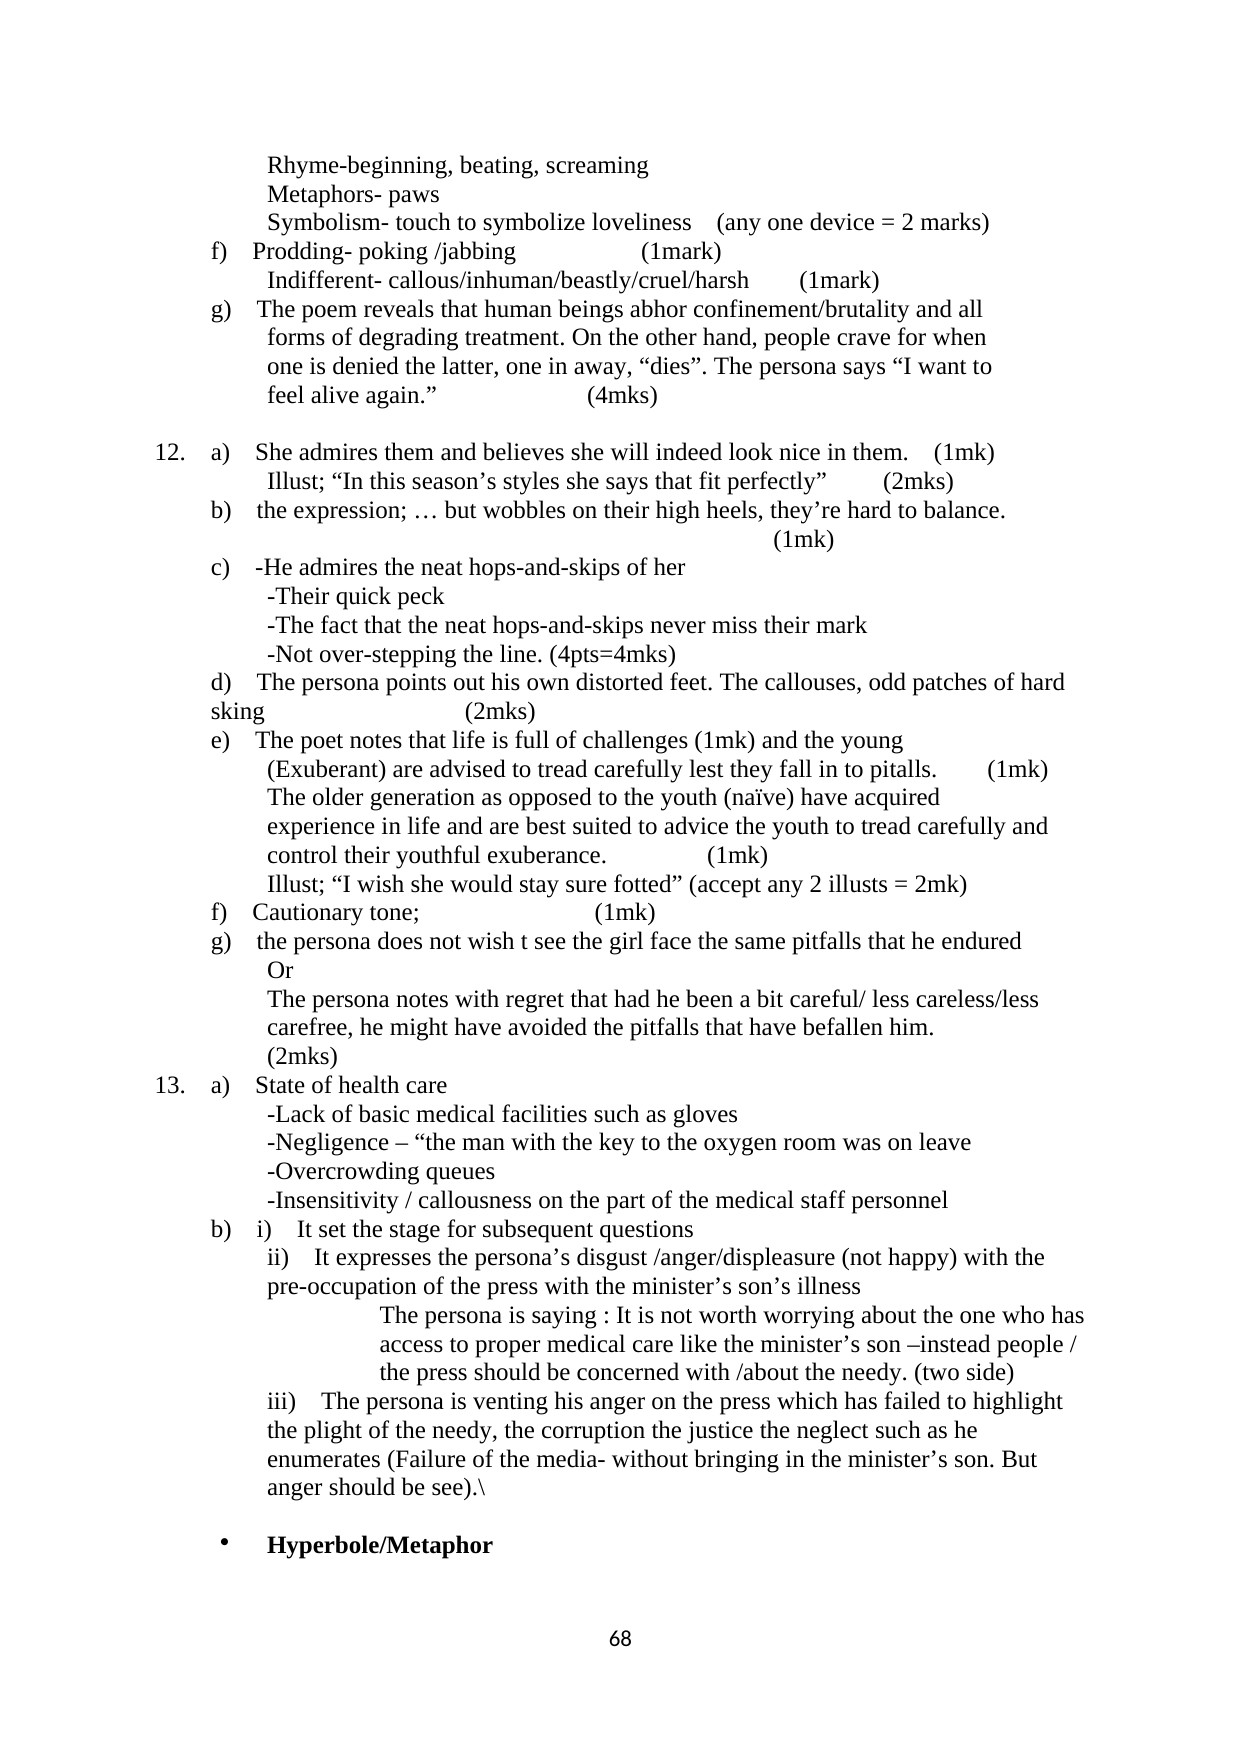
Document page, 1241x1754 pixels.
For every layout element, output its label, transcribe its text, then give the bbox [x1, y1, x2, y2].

text 13. a) State of health care [154, 1070, 1090, 1099]
text Illust; “I wish she would stay sure fotted” (accept any 2 illusts = 2mk) [267, 869, 1090, 897]
text ii) It expresses the persona’s disgust /anger/displeasure (not happy) with the pre-occupation of the press with the minister’s son’s illness [267, 1242, 1090, 1300]
text (1mk) [773, 524, 1090, 552]
text d) The persona points out his own distorted feet. The callouses, odd patches of hard sking (2mks) [211, 667, 1090, 725]
text experience in life and are best suited to advice the youth to tread carefully and control their youthful exuberance. (1mk) [267, 811, 1090, 869]
text -Their quick peck [267, 581, 1090, 610]
text Indifferent- callous/inhuman/beastly/cruel/harsh (1mark) [267, 265, 1090, 294]
text forms of degrading treatment. On the other hand, people crave for when [267, 322, 1090, 351]
text Symbolism- touch to symbolize loveliness (any one device = 2 marks) [267, 207, 1090, 236]
text -Negligence – “the man with the key to the oxygen room was on leave [267, 1127, 1090, 1156]
text g) the persona does not wish t see the girl face the same pitfalls that he endured [211, 926, 1090, 955]
text -Overcrowding queues [267, 1156, 1090, 1185]
text e) The poet notes that life is full of challenges (1mk) and the young [211, 725, 1090, 754]
text iii) The persona is venting his anger on the press which has failed to highlight the plight of the needy, the corruption the justice the neglect such as he enumerates (Failure of the media- without bringing in the minister’s son. But anger should be see).\ [267, 1386, 1090, 1501]
text b) the expression; … but wobbles on their high heels, they’re hard to balance. [211, 495, 1090, 524]
text The older generation as opposed to the youth (naïve) have acquired [267, 782, 1090, 811]
text c) -He admires the neat hops-and-skips of her [211, 552, 1090, 581]
text b) i) It set the stage for subsequent questions [211, 1214, 1090, 1242]
text -Not over-stepping the line. (4pts=4mks) [267, 639, 1090, 667]
text Rhyme-beginning, beating, screaming [267, 150, 1090, 179]
text one is denied the latter, one in away, “dies”. The persona says “I want to [267, 351, 1090, 380]
text f) Cautionary tone; (1mk) [211, 897, 1090, 926]
text -Insensitivity / callousness on the part of the medical staff personnel [267, 1185, 1090, 1214]
text 12. a) She admires them and believes she will indeed look nice in them. (1mk) [154, 437, 1090, 466]
text f) Prodding- poking /jabbing (1mark) [211, 236, 1090, 265]
text Or [267, 955, 1090, 984]
list Hyperbole/Metaphor [229, 1530, 1090, 1559]
text (Exuberant) are advised to tread carefully lest they fall in to pitalls. (1mk) [267, 754, 1090, 782]
text Metaphors- paws [267, 179, 1090, 207]
text Illust; “In this season’s styles she says that fit perfectly” (2mks) [267, 466, 1090, 495]
text -Lack of basic medical facilities such as gloves [267, 1099, 1090, 1127]
text The persona is saying : It is not worth worrying about the one who has access to proper medical care like the minister’s son –instead people / the press should be concerned with /about the needy. (two side) [379, 1300, 1090, 1386]
text g) The poem reveals that human beings abhor confinement/brutality and all [211, 294, 1090, 322]
text -The fact that the neat hops-and-skips never miss their mark [267, 610, 1090, 639]
text feel alive again.” (4mks) [267, 380, 1090, 409]
text The persona notes with regret that had he been a bit careful/ less careless/less carefree, he might have avoided the pitfalls that have befallen him. (2mks) [267, 984, 1090, 1070]
